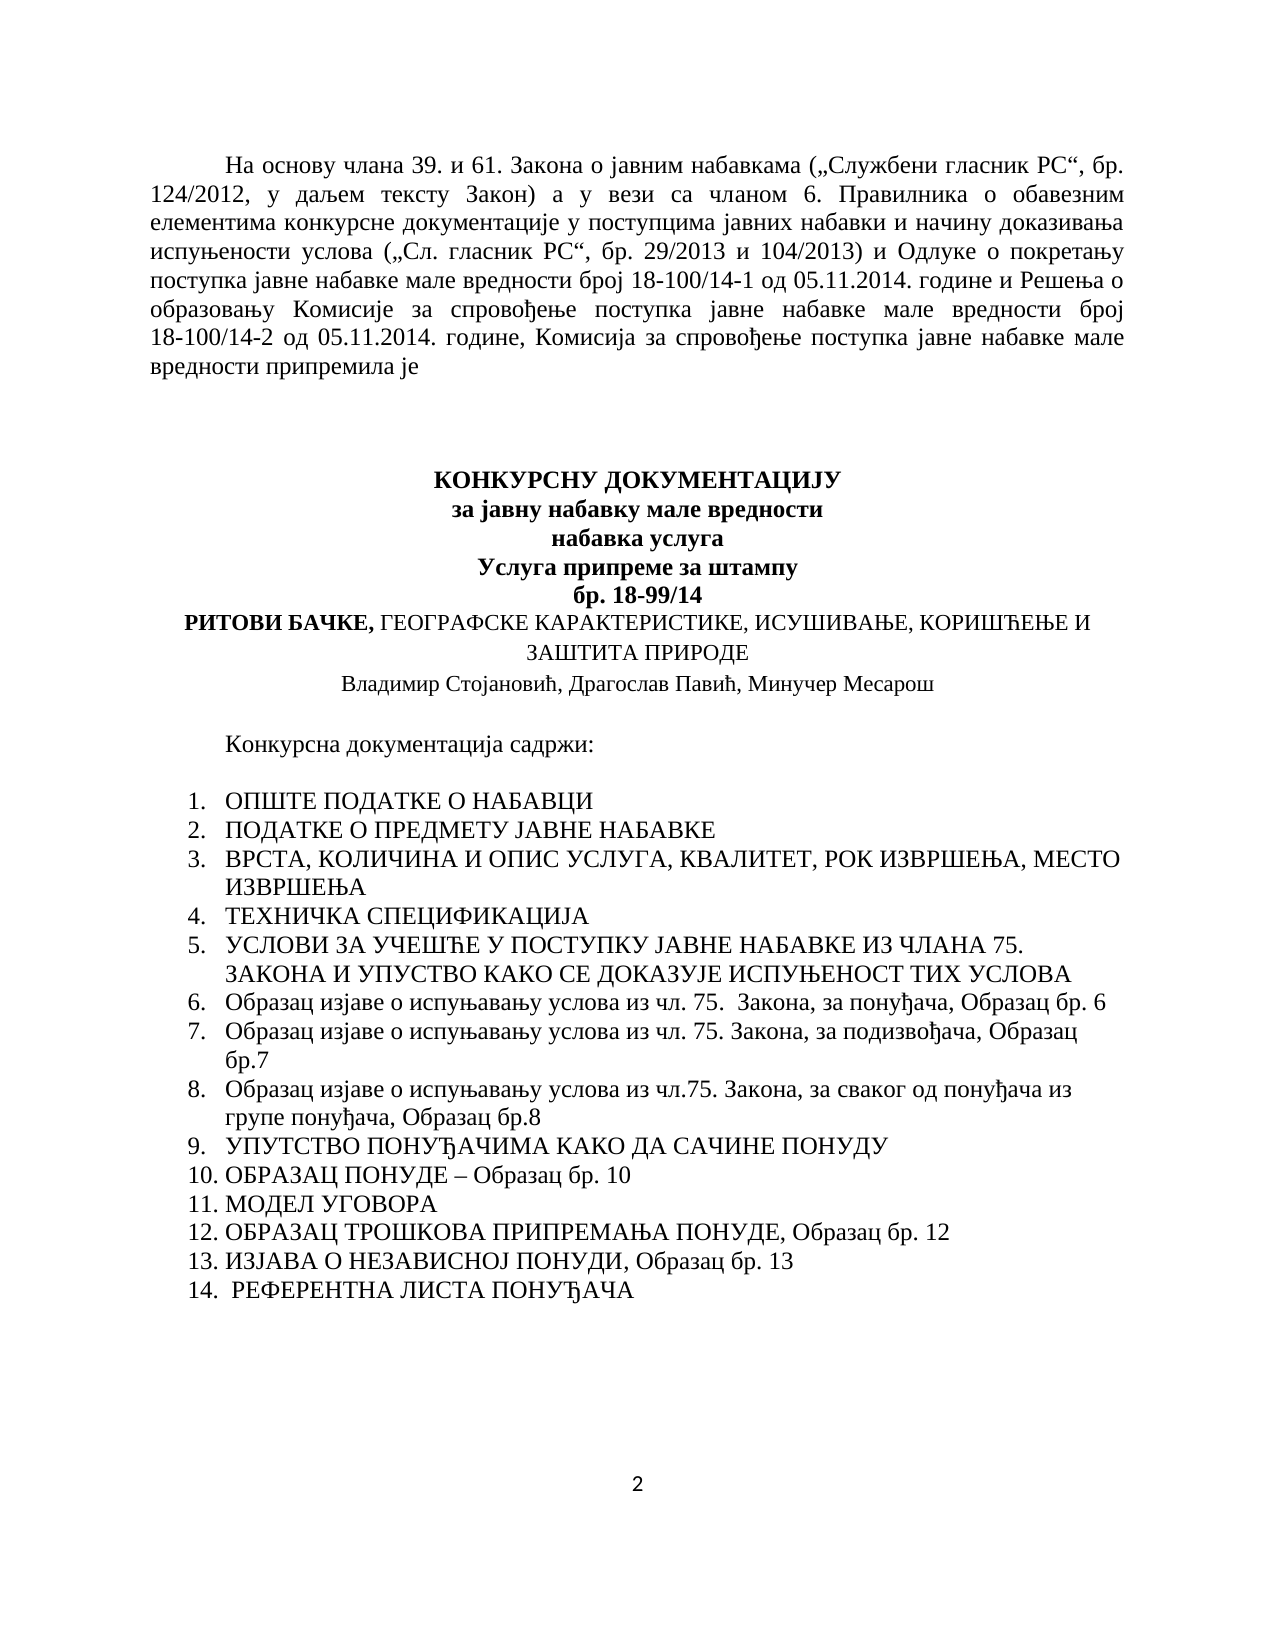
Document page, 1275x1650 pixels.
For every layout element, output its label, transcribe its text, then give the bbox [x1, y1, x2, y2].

text за јавну набавку мале вредности [150, 494, 1125, 523]
list РЕФЕРЕНТНА ЛИСТА ПОНУЂАЧА [187, 1275, 1125, 1304]
text бр. 18-99/14 [150, 581, 1125, 609]
list Конкурсна документација садржи: [225, 729, 1125, 757]
text Владимир Стојановић, Драгослав Павић, Минучер Месарош [150, 670, 1125, 696]
list ВРСТА, КОЛИЧИНА И ОПИС УСЛУГА, КВАЛИТЕТ, РОК ИЗВРШЕЊА, МЕСТО ИЗВРШЕЊА [187, 844, 1125, 901]
list УПУТСТВО ПОНУЂАЧИМА КАКО ДА САЧИНЕ ПОНУДУ [187, 1131, 1125, 1160]
text КОНКУРСНУ ДОКУМЕНТАЦИЈУ [150, 466, 1125, 494]
list ОПШТЕ ПОДАТКЕ О НАБАВЦИ [187, 786, 1125, 815]
list ПОДАТКЕ О ПРЕДМЕТУ ЈАВНЕ НАБАВКЕ [187, 815, 1125, 844]
text На основу члана 39. и 61. Закона о јавним набавкама („Службени гласник РС“, бр. 124/2012, у даљем тексту Закон) а у вези са чланом 6. Правилника о обавезним елементима конкурсне документације у поступцима јавних набавки и начину доказивања испуњености услова („Сл. гласник РС“, бр. 29/2013 и 104/2013) и Одлуке о покретању поступка јавне набавке мале вредности број 18-100/14-1 од 05.11.2014. године и Решења о образовању Комисије за спровођење поступка јавне набавке мале вредности број 18-100/14-2 од 05.11.2014. године, Комисија за спровођење поступка јавне набавке мале вредности припремила је [150, 150, 1125, 380]
list ОБРАЗАЦ ТРОШКОВА ПРИПРЕМАЊА ПОНУДЕ, Образац бр. 12 [187, 1217, 1125, 1246]
list Образац изјаве о испуњавању услова из чл. 75. Закона, за подизвођача, Образац бр.7 [187, 1016, 1125, 1074]
list МОДЕЛ УГОВОРА [187, 1189, 1125, 1217]
list ОБРАЗАЦ ПОНУДЕ – Образац бр. 10 [187, 1160, 1125, 1189]
list Образац изјаве о испуњавању услова из чл.75. Закона, за сваког од понуђача из групе понуђача, Образац бр.8 [187, 1074, 1125, 1131]
list Образац изјаве о испуњавању услова из чл. 75. Закона, за понуђача, Образац бр. 6 [187, 987, 1125, 1016]
text РИТОВИ БАЧКЕ, ГЕОГРАФСКЕ КАРАКТЕРИСТИКЕ, ИСУШИВАЊЕ, КОРИШЋЕЊЕ И ЗАШТИТА ПРИРОДЕ [150, 609, 1125, 666]
text Услуга припреме за штампу [150, 552, 1125, 581]
list ТЕХНИЧКА СПЕЦИФИКАЦИЈА [187, 901, 1125, 930]
list ИЗЈАВА О НЕЗАВИСНОЈ ПОНУДИ, Образац бр. 13 [187, 1246, 1125, 1275]
list УСЛОВИ ЗА УЧЕШЋЕ У ПОСТУПКУ ЈАВНЕ НАБАВКЕ ИЗ ЧЛАНА 75. ЗАКОНА И УПУСТВО КАКО СЕ ДОКАЗУЈЕ ИСПУЊЕНОСТ ТИХ УСЛОВА [187, 930, 1125, 987]
text набавка услуга [150, 523, 1125, 552]
